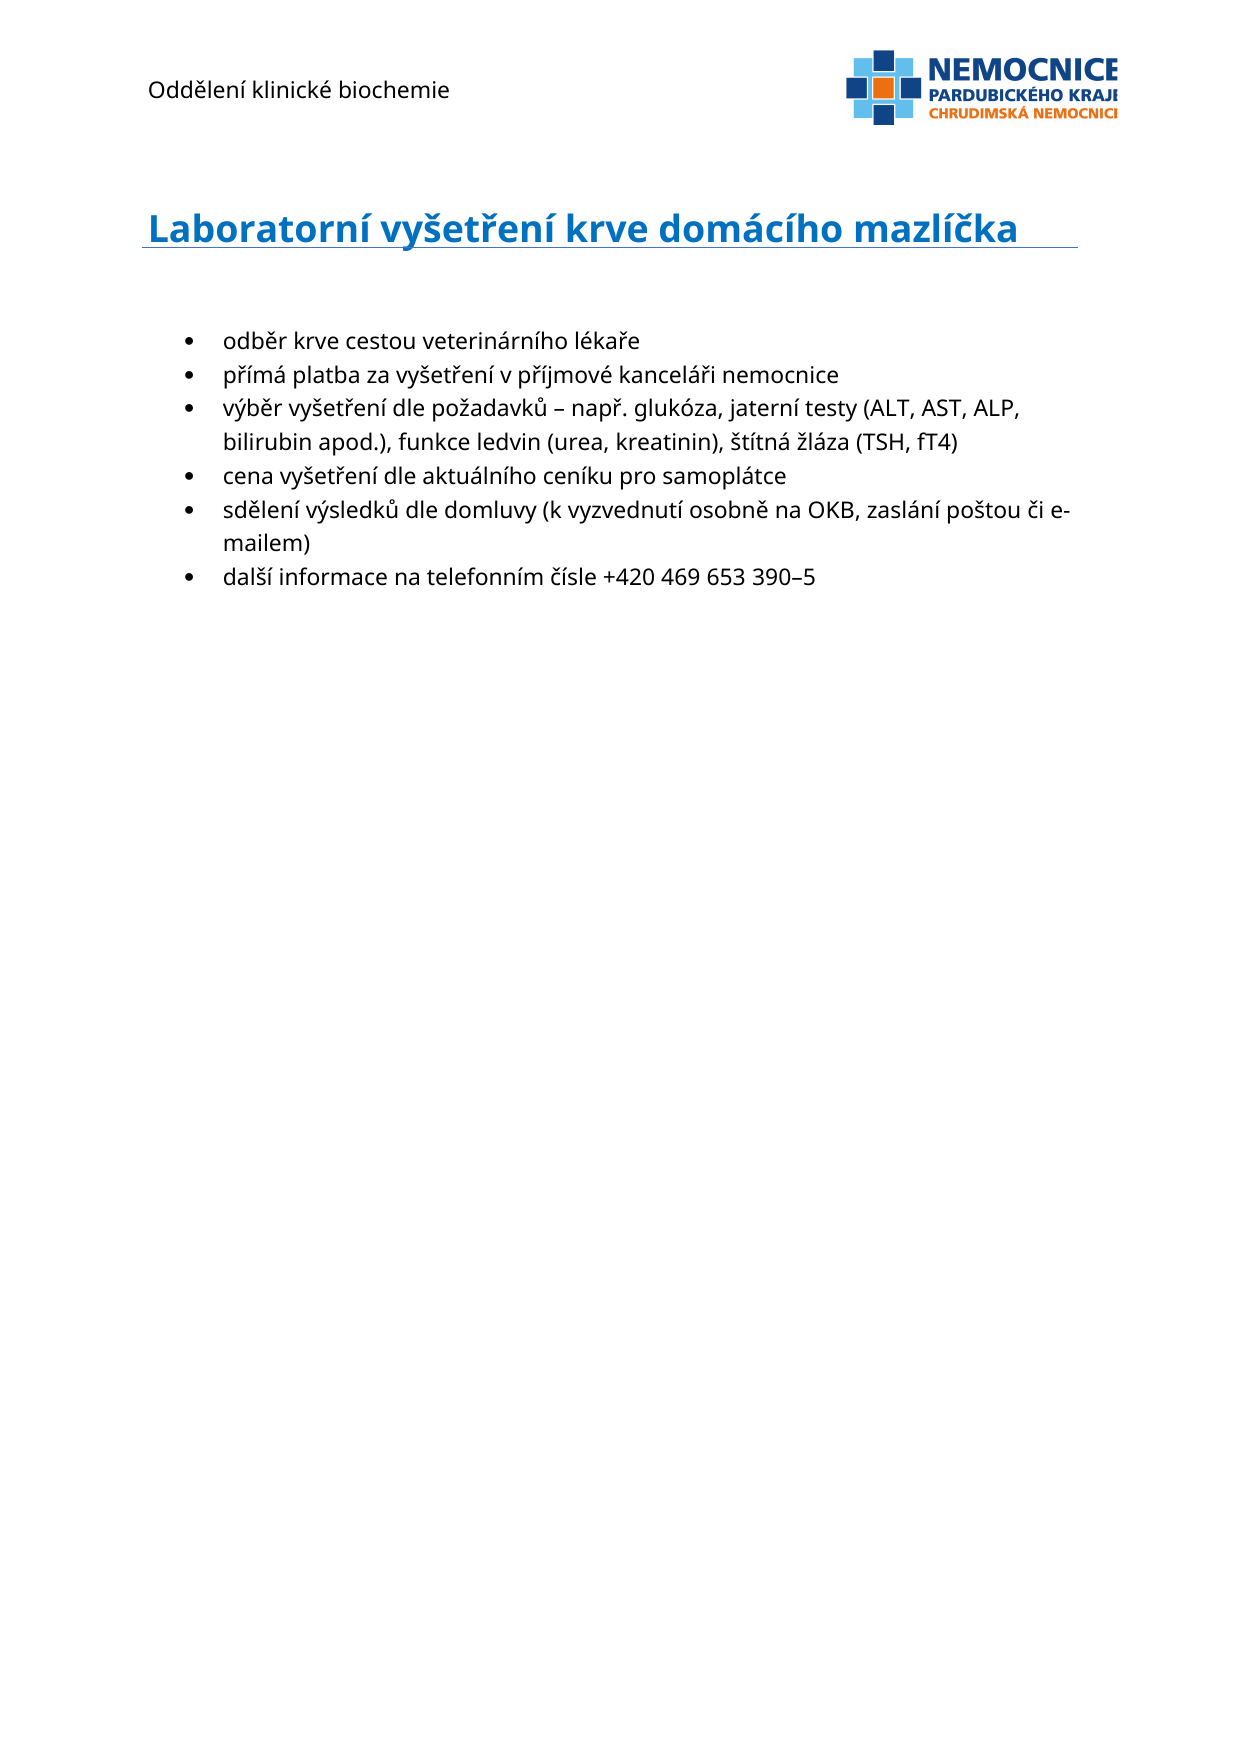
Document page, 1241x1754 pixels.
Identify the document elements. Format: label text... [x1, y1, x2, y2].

text Laboratorní vyšetření krve domácího mazlíčka [148, 203, 1093, 254]
list odběr krve cestou veterinárního lékaře [185, 325, 1093, 356]
list přímá platba za vyšetření v příjmové kanceláři nemocnice [185, 358, 1093, 390]
list další informace na telefonním čísle +420 469 653 390–5 [185, 561, 1093, 592]
picture [845, 49, 1118, 125]
list cena vyšetření dle aktuálního ceníku pro samoplátce [185, 460, 1093, 491]
list výběr vyšetření dle požadavků – např. glukóza, jaterní testy (ALT, AST, ALP, bilirubin apod.), funkce ledvin (urea, kreatinin), štítná žláza (TSH, fT4) [185, 392, 1093, 457]
list sdělení výsledků dle domluvy (k vyzvednutí osobně na OKB, zaslání poštou či e-mailem) [185, 493, 1093, 558]
